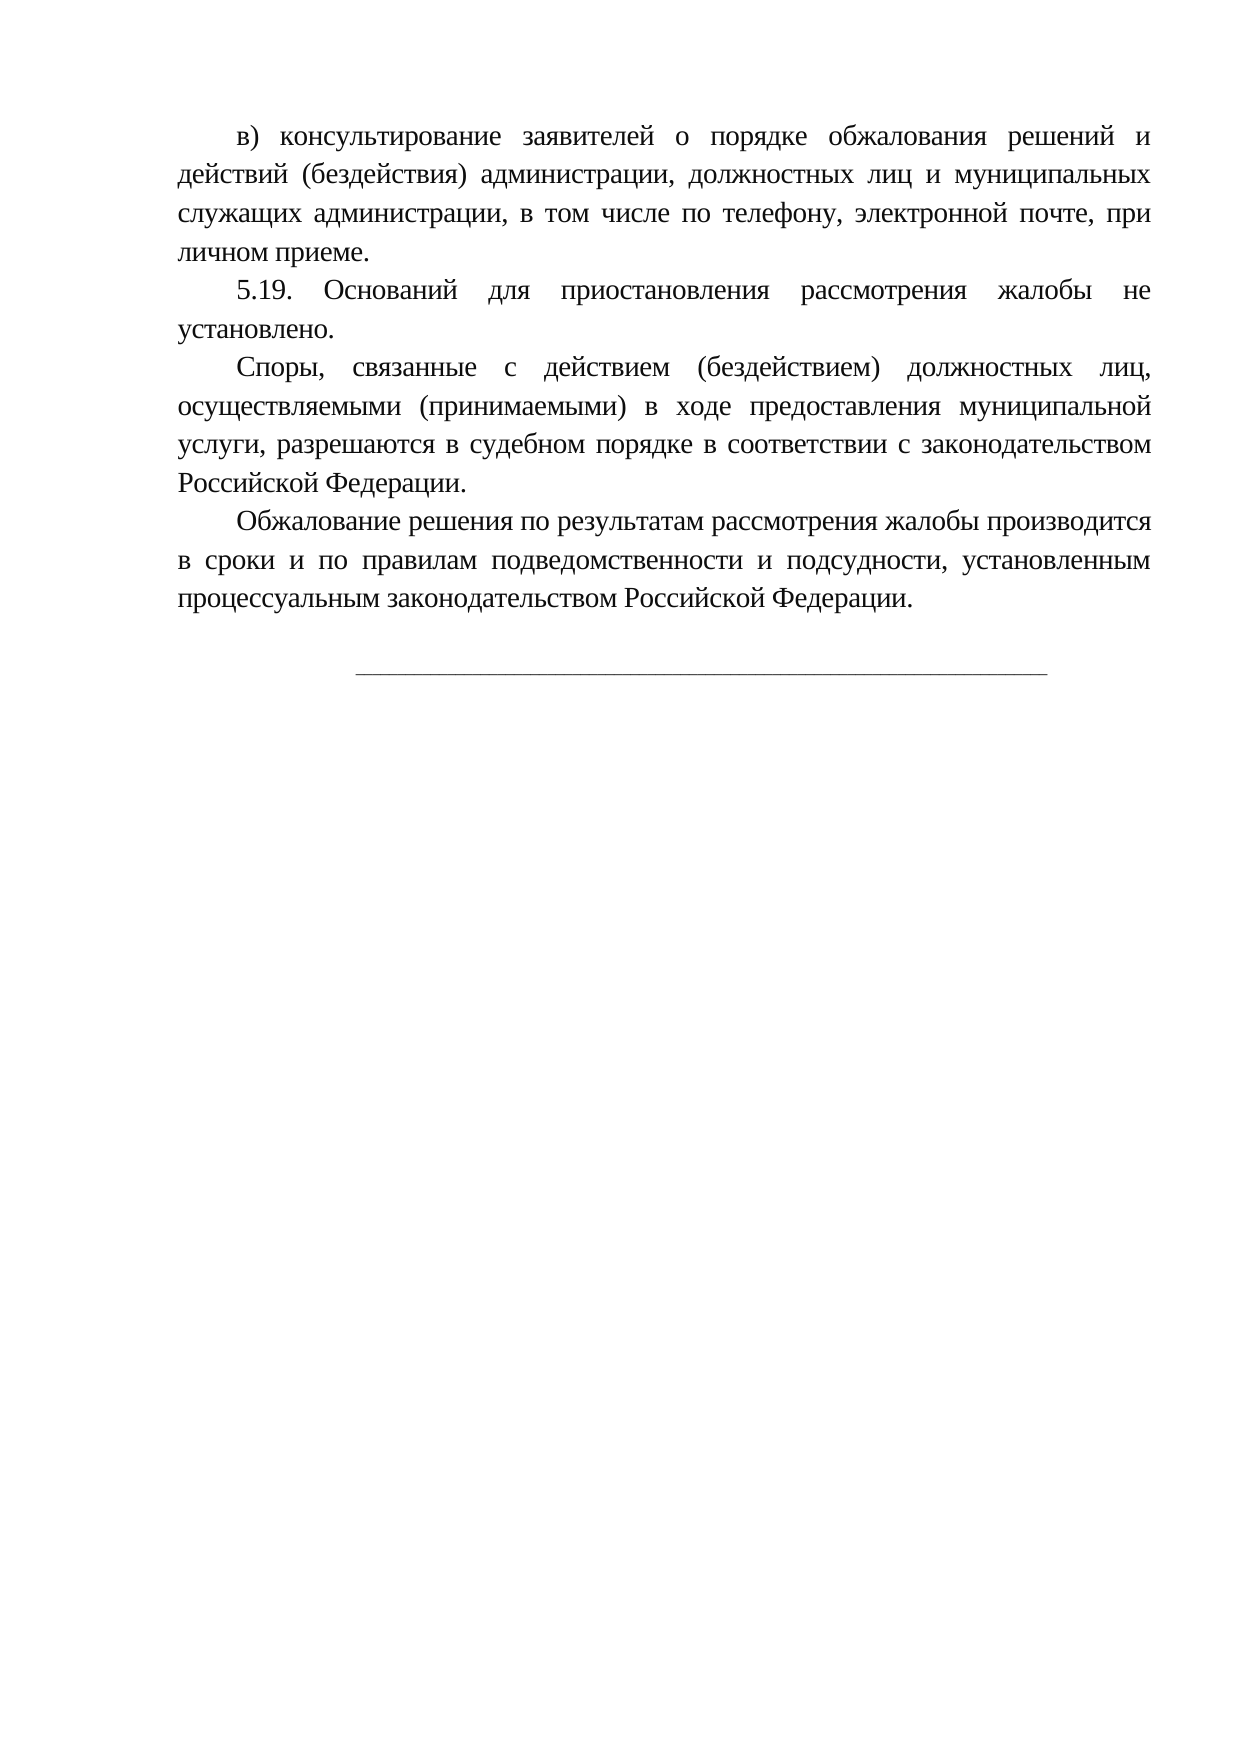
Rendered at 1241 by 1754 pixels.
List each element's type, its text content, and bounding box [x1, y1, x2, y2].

text в) консультирование заявителей о порядке обжалования решений и действий (бездействия) администрации, должностных лиц и муниципальных служащих администрации, в том числе по телефону, электронной почте, при личном приеме. [177, 118, 1152, 267]
text Обжалование решения по результатам рассмотрения жалобы производится в сроки и по правилам подведомственности и подсудности, установленным процессуальным законодательством Российской Федерации. [177, 503, 1152, 614]
text ___________________________________________________________________________________ [177, 657, 1152, 677]
text Споры, связанные с действием (бездействием) должностных лиц, осуществляемыми (принимаемыми) в ходе предоставления муниципальной услуги, разрешаются в судебном порядке в соответствии с законодательством Российской Федерации. [177, 349, 1152, 498]
text 5.19. Оснований для приостановления рассмотрения жалобы не установлено. [177, 272, 1152, 344]
